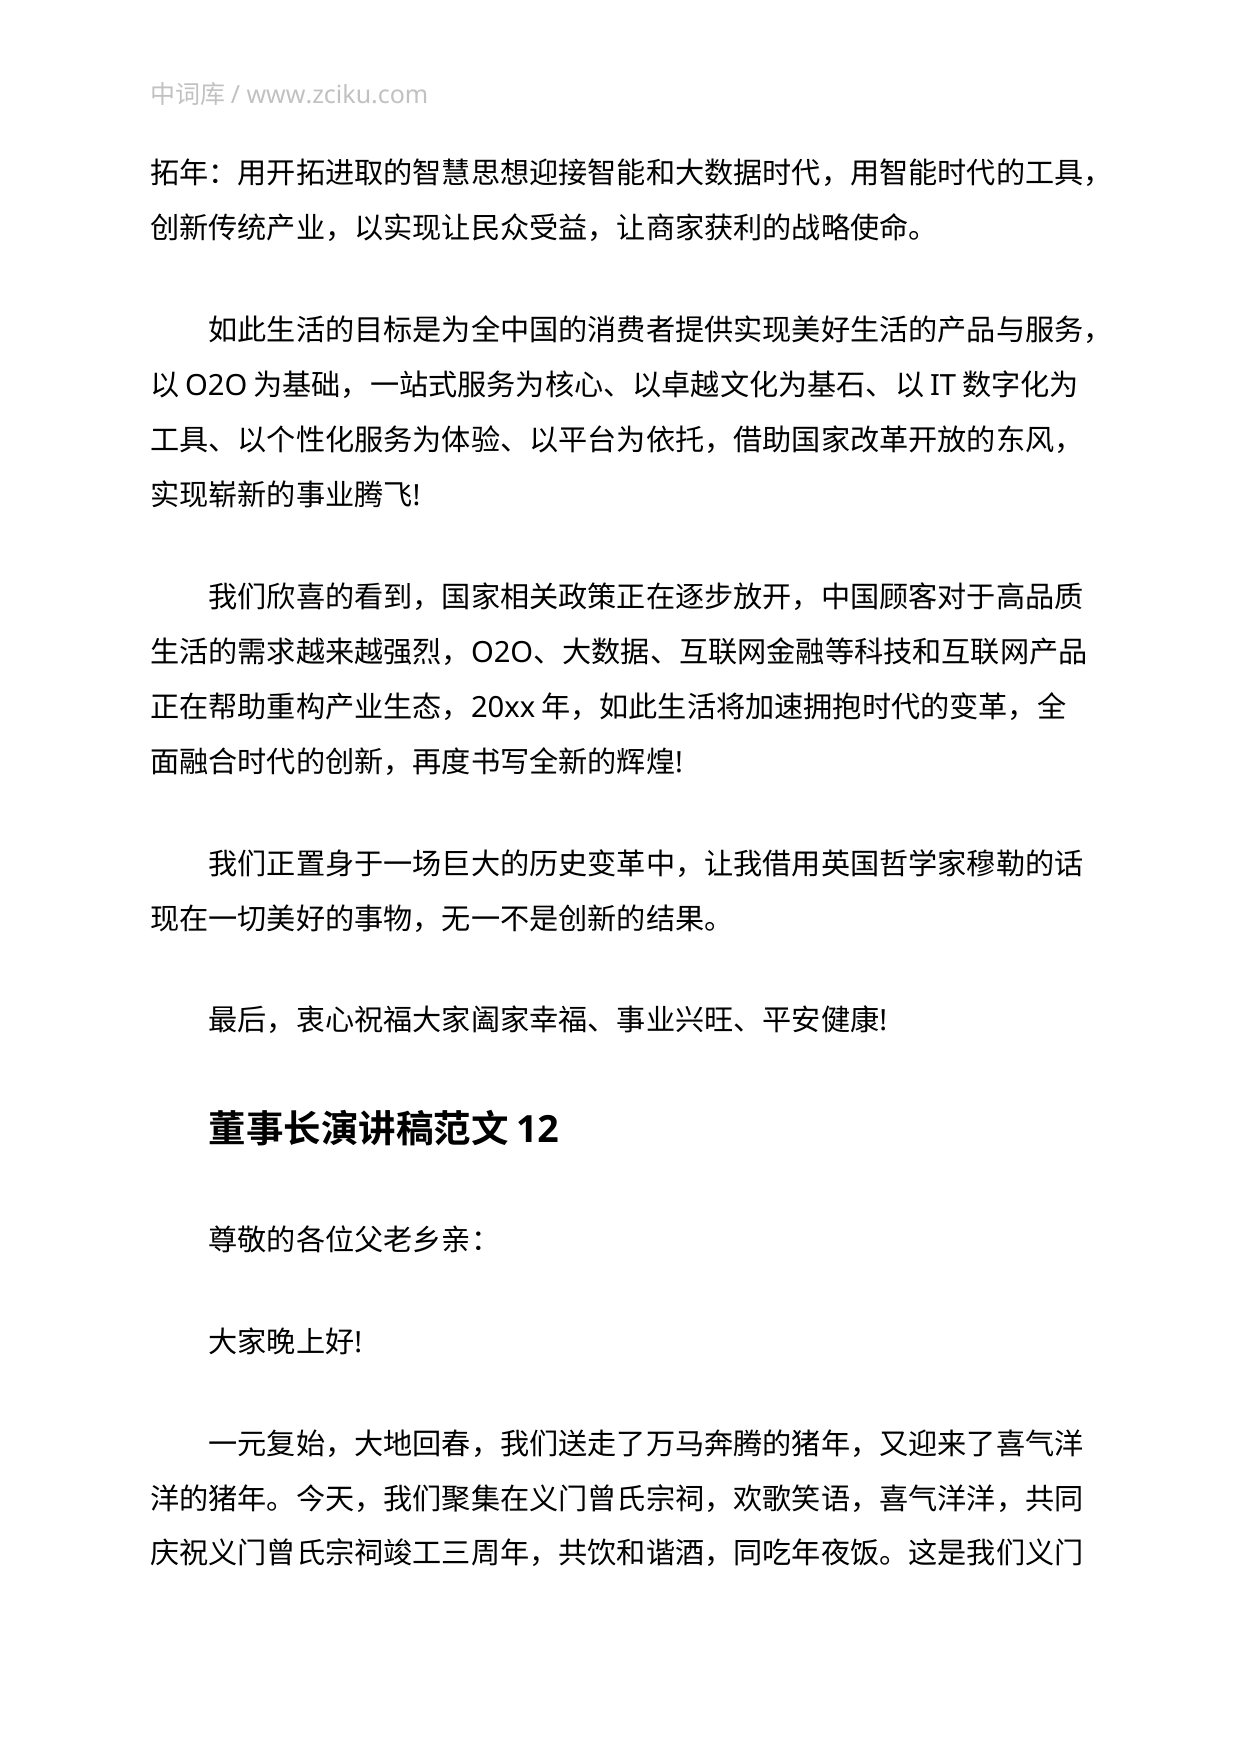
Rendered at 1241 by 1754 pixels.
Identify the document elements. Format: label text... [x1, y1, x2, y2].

text 我们欣喜的看到，国家相关政策正在逐步放开，中国顾客对于高品质生活的需求越来越强烈，O2O、大数据、互联网金融等科技和互联网产品正在帮助重构产业生态，20xx年，如此生活将加速拥抱时代的变革，全面融合时代的创新，再度书写全新的辉煌! [150, 573, 1090, 781]
text 如此生活的目标是为全中国的消费者提供实现美好生活的产品与服务，以O2O为基础，一站式服务为核心、以卓越文化为基石、以IT数字化为工具、以个性化服务为体验、以平台为依托，借助国家改革开放的东风，实现崭新的事业腾飞! [150, 307, 1090, 514]
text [150, 1420, 1090, 1572]
text 最后，衷心祝福大家阖家幸福、事业兴旺、平安健康! [150, 997, 1090, 1039]
text 董事长演讲稿范文12 [150, 1099, 1090, 1153]
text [150, 150, 1090, 247]
text 我们正置身于一场巨大的历史变革中，让我借用英国哲学家穆勒的话现在一切美好的事物，无一不是创新的结果。 [150, 840, 1090, 937]
text 大家晚上好! [150, 1318, 1090, 1361]
text 尊敬的各位父老乡亲： [150, 1217, 1090, 1259]
